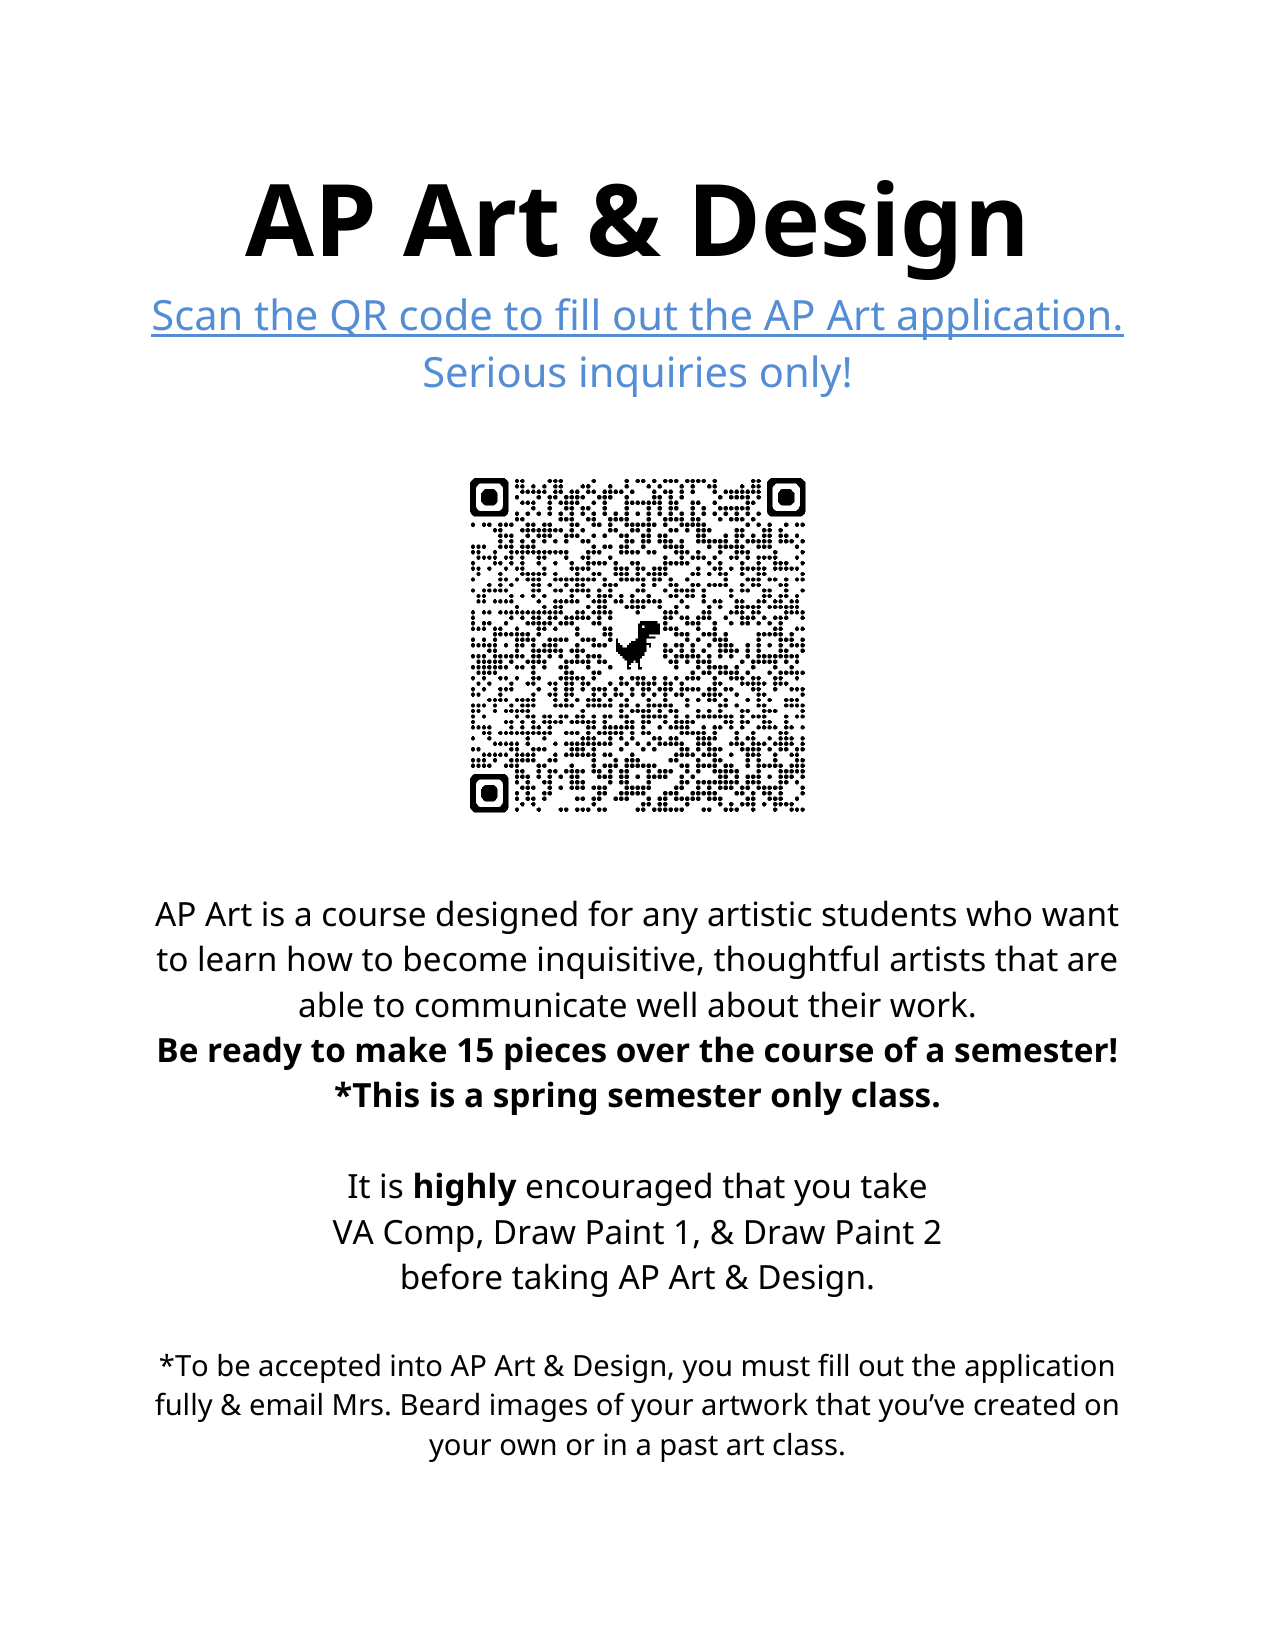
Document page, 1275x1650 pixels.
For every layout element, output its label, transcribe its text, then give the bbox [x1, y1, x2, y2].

text It is highly encouraged that you take [150, 1163, 1125, 1208]
text Serious inquiries only! [150, 343, 1125, 400]
text *To be accepted into AP Art & Design, you must fill out the application fully & email Mrs. Beard images of your artwork that you’ve created on your own or in a past art class. [150, 1345, 1125, 1464]
text before taking AP Art & Design. [150, 1254, 1125, 1299]
text AP Art is a course designed for any artistic students who want to learn how to become inquisitive, thoughtful artists that are able to communicate well about their work. [150, 891, 1125, 1027]
text *This is a spring semester only class. [150, 1072, 1125, 1118]
text Scan the QR code to fill out the AP Art application. [150, 286, 1125, 343]
text Be ready to make 15 pieces over the course of a semester! [150, 1027, 1125, 1072]
text AP Art & Design [150, 150, 1125, 286]
text VA Comp, Draw Paint 1, & Draw Paint 2 [150, 1208, 1125, 1254]
picture [448, 456, 827, 834]
